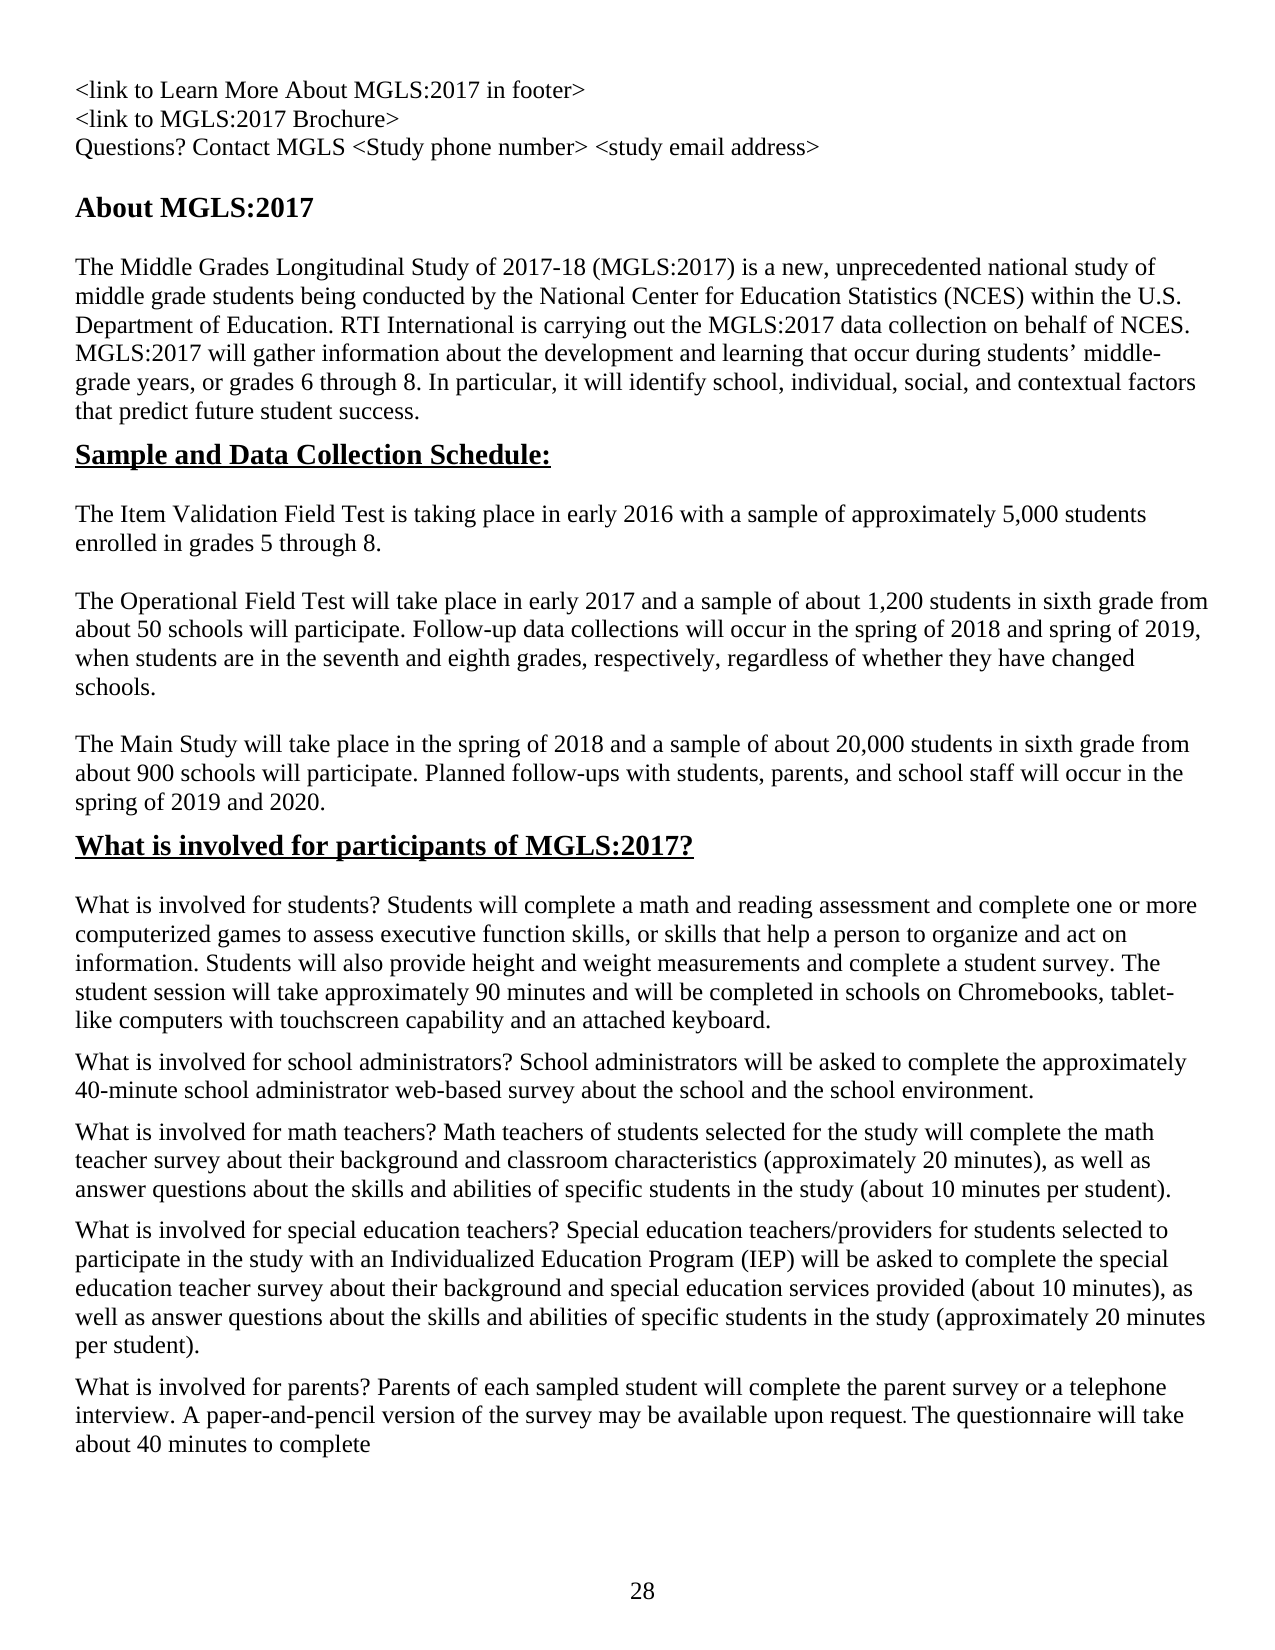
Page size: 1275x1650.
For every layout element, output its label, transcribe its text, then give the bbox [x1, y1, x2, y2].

text What is involved for participants of MGLS:2017? [75, 828, 1209, 862]
text The Middle Grades Longitudinal Study of 2017-18 (MGLS:2017) is a new, unprecedented national study of middle grade students being conducted by the National Center for Education Statistics (NCES) within the U.S. Department of Education. RTI International is carrying out the MGLS:2017 data collection on behalf of NCES. [75, 252, 1209, 338]
text <link to Learn More About MGLS:2017 in footer> [75, 75, 1209, 104]
text The Main Study will take place in the spring of 2018 and a sample of about 20,000 students in sixth grade from about 900 schools will participate. Planned follow-ups with students, parents, and school staff will occur in the spring of 2019 and 2020. [75, 729, 1209, 816]
text What is involved for parents? Parents of each sampled student will complete the parent survey or a telephone interview. A paper-and-pencil version of the survey may be available upon request. The questionnaire will take about 40 minutes to complete [75, 1372, 1209, 1458]
text Questions? Contact MGLS <Study phone number> <study email address> [75, 132, 1209, 161]
text What is involved for special education teachers? Special education teachers/providers for students selected to participate in the study with an Individualized Education Program (IEP) will be asked to complete the special education teacher survey about their background and special education services provided (about 10 minutes), as well as answer questions about the skills and abilities of specific students in the study (approximately 20 minutes per student). [75, 1216, 1209, 1359]
text What is involved for school administrators? School administrators will be asked to complete the approximately 40-minute school administrator web-based survey about the school and the school environment. [75, 1047, 1209, 1104]
text What is involved for students? Students will complete a math and reading assessment and complete one or more computerized games to assess executive function skills, or skills that help a person to organize and act on information. Students will also provide height and weight measurements and complete a student survey. The student session will take approximately 90 minutes and will be completed in schools on Chromebooks, tablet-like computers with touchscreen capability and an attached keyboard. [75, 891, 1209, 1034]
text MGLS:2017 will gather information about the development and learning that occur during students’ middle-grade years, or grades 6 through 8. In particular, it will identify school, individual, social, and contextual factors that predict future student success. [75, 338, 1209, 425]
text About MGLS:2017 [75, 190, 1209, 223]
text The Item Validation Field Test is taking place in early 2016 with a sample of approximately 5,000 students enrolled in grades 5 through 8. [75, 499, 1209, 557]
text <link to MGLS:2017 Brochure> [75, 104, 1209, 132]
text Sample and Data Collection Schedule: [75, 437, 1209, 471]
text The Operational Field Test will take place in early 2017 and a sample of about 1,200 students in sixth grade from about 50 schools will participate. Follow-up data collections will occur in the spring of 2018 and spring of 2019, when students are in the seventh and eighth grades, respectively, regardless of whether they have changed schools. [75, 586, 1209, 701]
text What is involved for math teachers? Math teachers of students selected for the study will complete the math teacher survey about their background and classroom characteristics (approximately 20 minutes), as well as answer questions about the skills and abilities of specific students in the study (about 10 minutes per student). [75, 1117, 1209, 1203]
